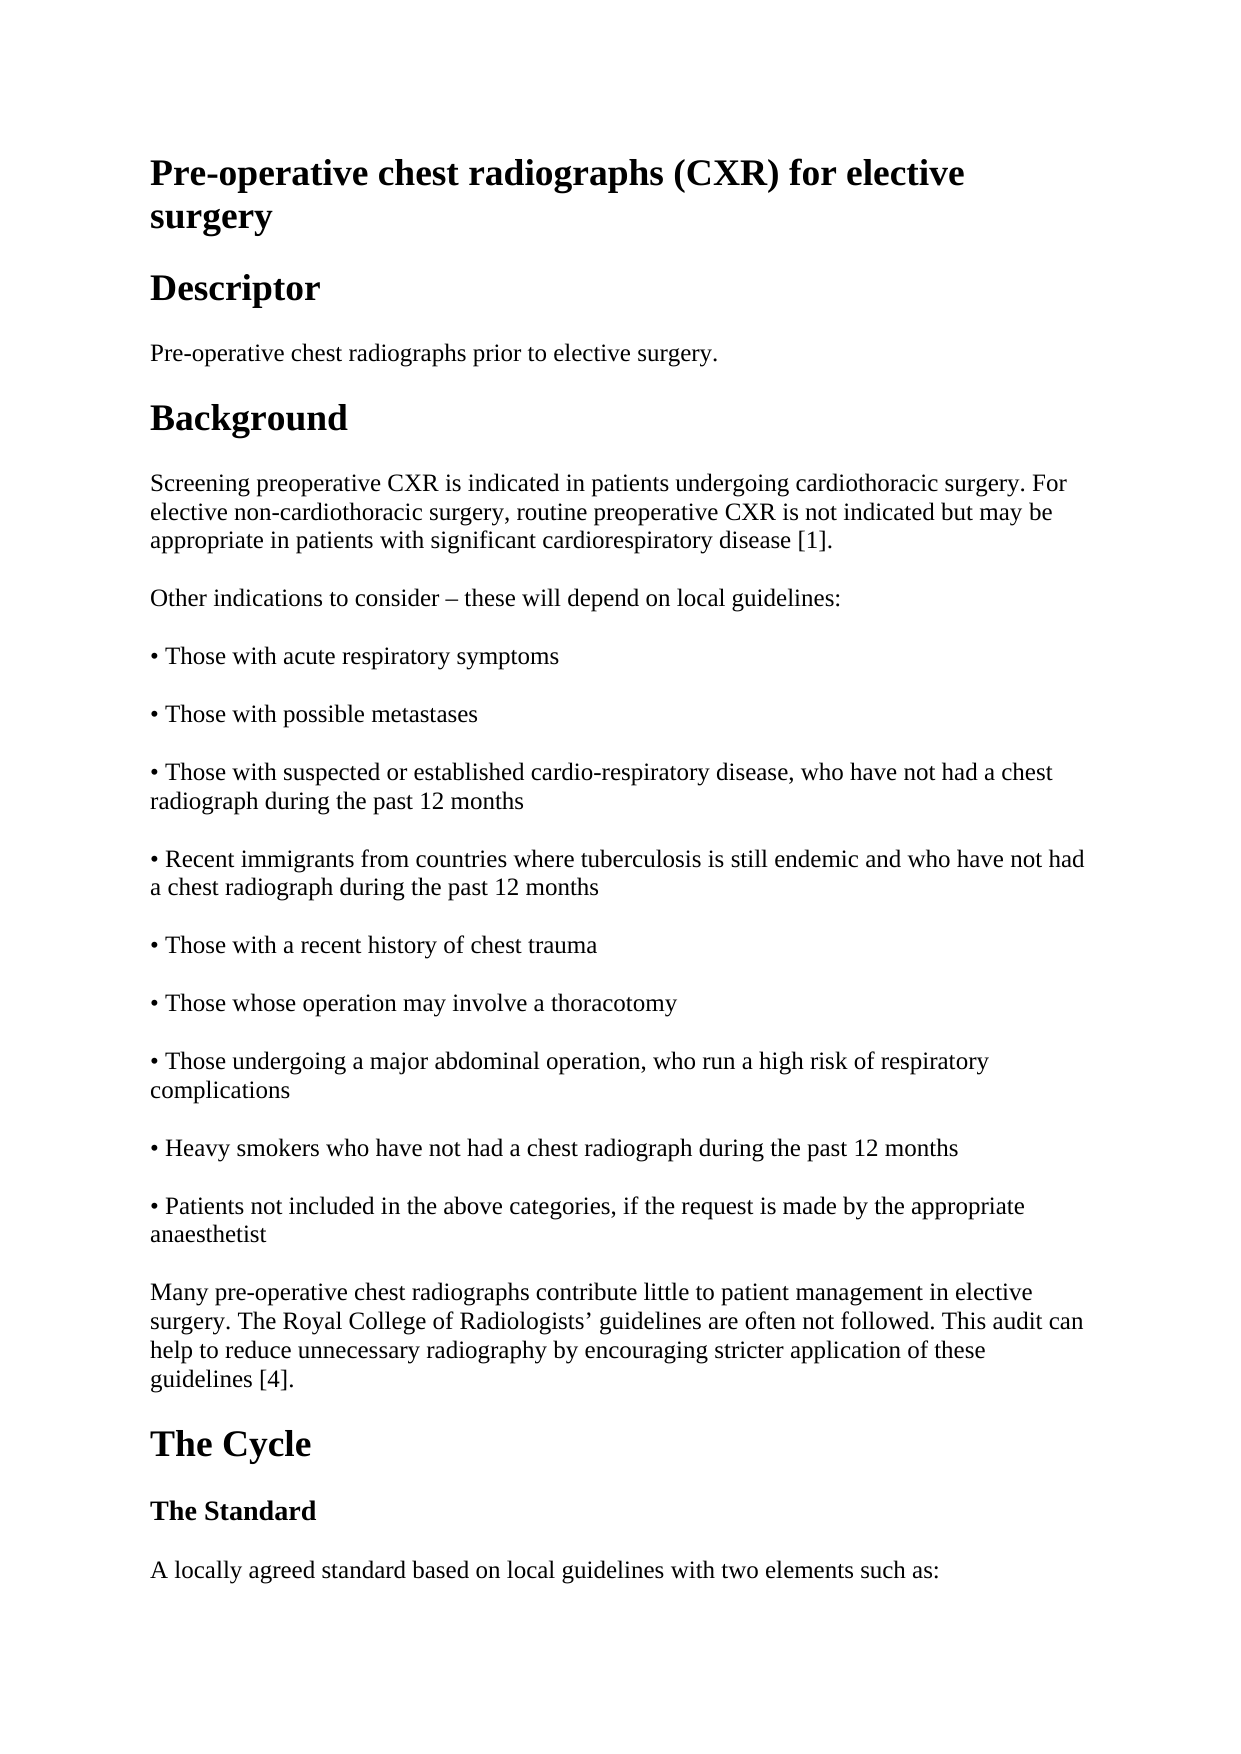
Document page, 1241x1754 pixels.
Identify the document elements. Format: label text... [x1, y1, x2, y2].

text • Heavy smokers who have not had a chest radiograph during the past 12 months [150, 1133, 1090, 1162]
text • Those with suspected or established cardio-respiratory disease, who have not had a chest radiograph during the past 12 months [150, 757, 1090, 814]
text Many pre-operative chest radiographs contribute little to patient management in elective surgery. The Royal College of Radiologists’ guidelines are often not followed. This audit can help to reduce unnecessary radiography by encouraging stricter application of these guidelines [4]. [150, 1277, 1090, 1392]
subtitle Background [150, 396, 1090, 439]
text • Recent immigrants from countries where tuberculosis is still endemic and who have not had a chest radiograph during the past 12 months [150, 844, 1090, 901]
text A locally agreed standard based on local guidelines with two elements such as: [150, 1556, 1090, 1584]
subtitle The Standard [150, 1494, 1090, 1526]
subtitle Pre-operative chest radiographs (CXR) for elective surgery [150, 150, 1090, 236]
subtitle Descriptor [150, 265, 1090, 308]
text • Those with possible metastases [150, 699, 1090, 728]
text • Those whose operation may involve a thoracotomy [150, 988, 1090, 1017]
subtitle The Cycle [150, 1422, 1090, 1465]
text Screening preoperative CXR is indicated in patients undergoing cardiothoracic surgery. For elective non-cardiothoracic surgery, routine preoperative CXR is not indicated but may be appropriate in patients with significant cardiorespiratory disease [1]. [150, 468, 1090, 554]
text Other indications to consider – these will depend on local guidelines: [150, 583, 1090, 612]
text • Patients not included in the above categories, if the request is made by the appropriate anaesthetist [150, 1191, 1090, 1248]
text • Those undergoing a major abdominal operation, who run a high risk of respiratory complications [150, 1046, 1090, 1104]
text Pre-operative chest radiographs prior to elective surgery. [150, 338, 1090, 366]
text • Those with a recent history of chest trauma [150, 930, 1090, 959]
text • Those with acute respiratory symptoms [150, 641, 1090, 670]
